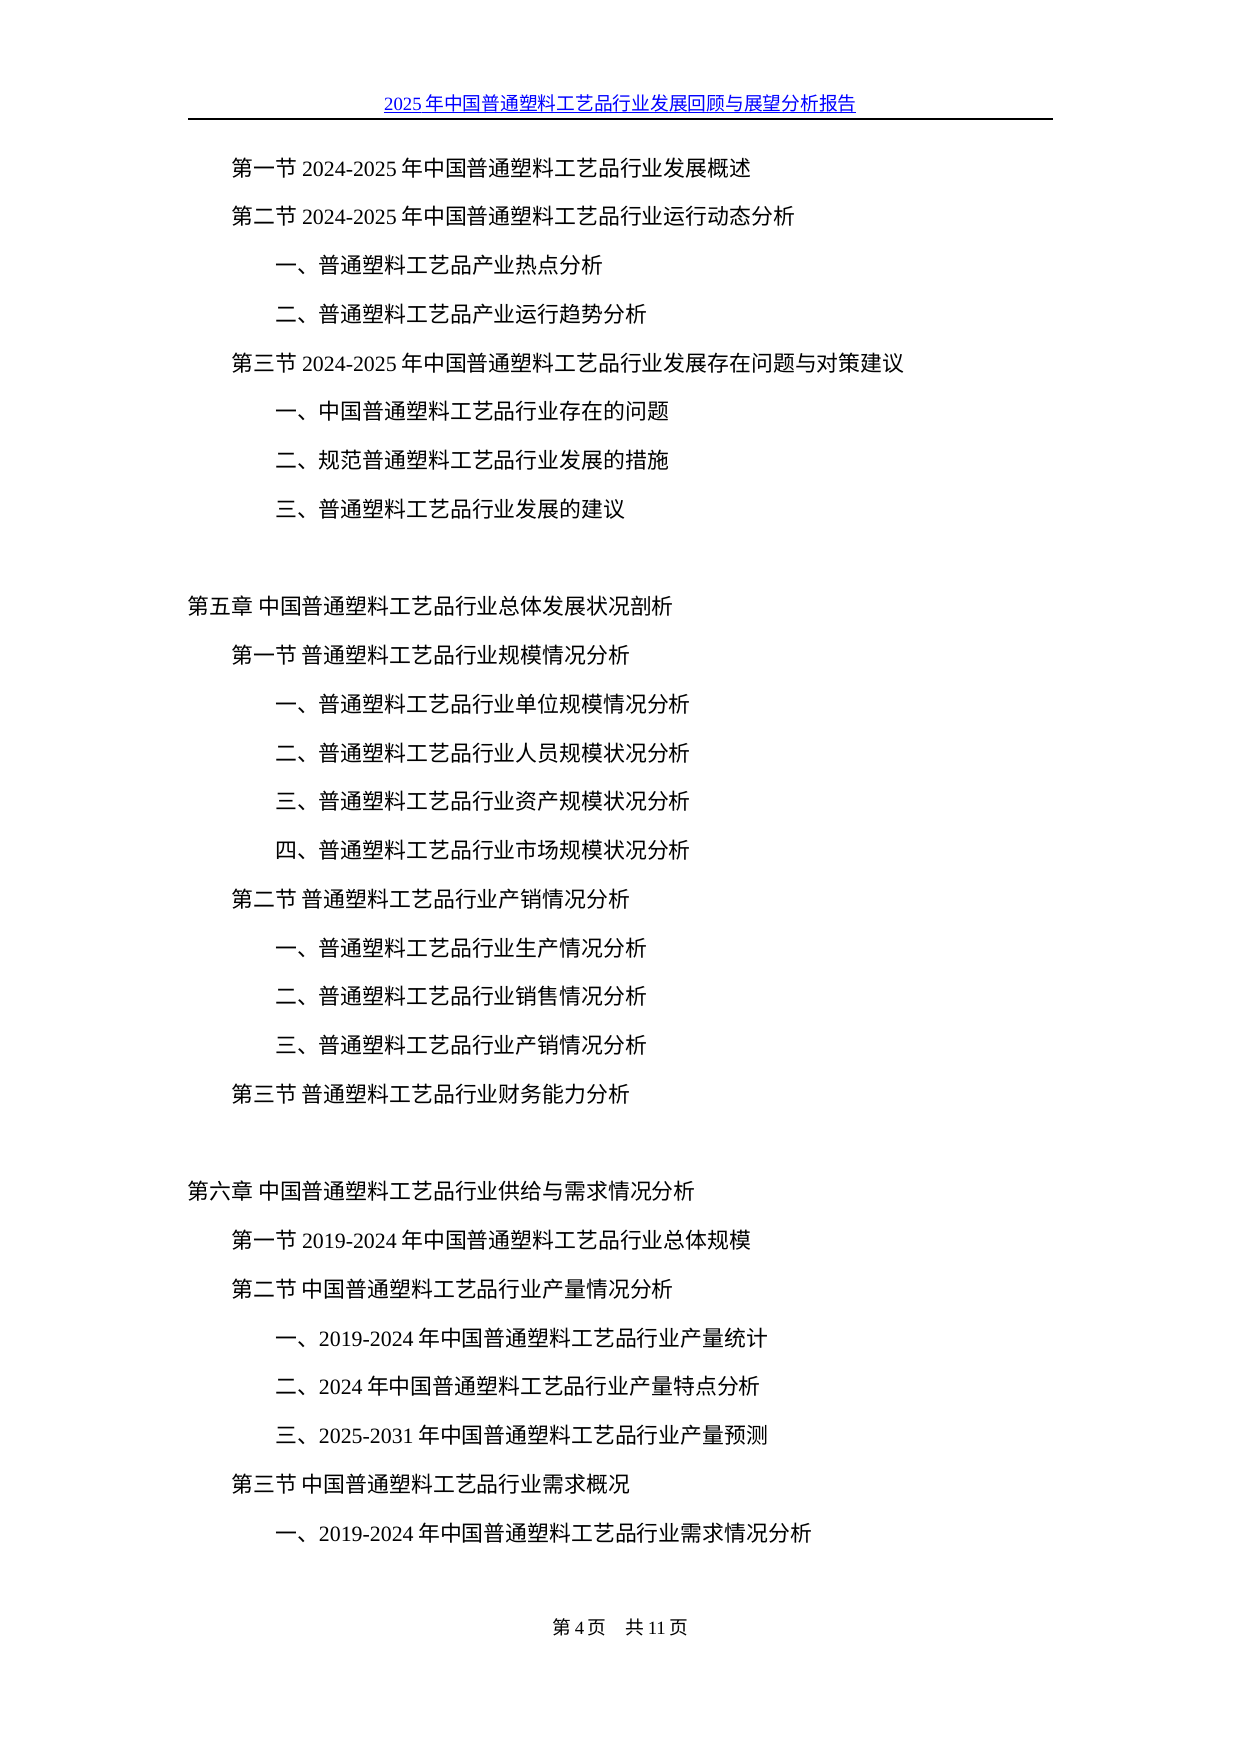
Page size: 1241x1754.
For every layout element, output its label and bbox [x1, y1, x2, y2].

text [187, 150, 1053, 1548]
